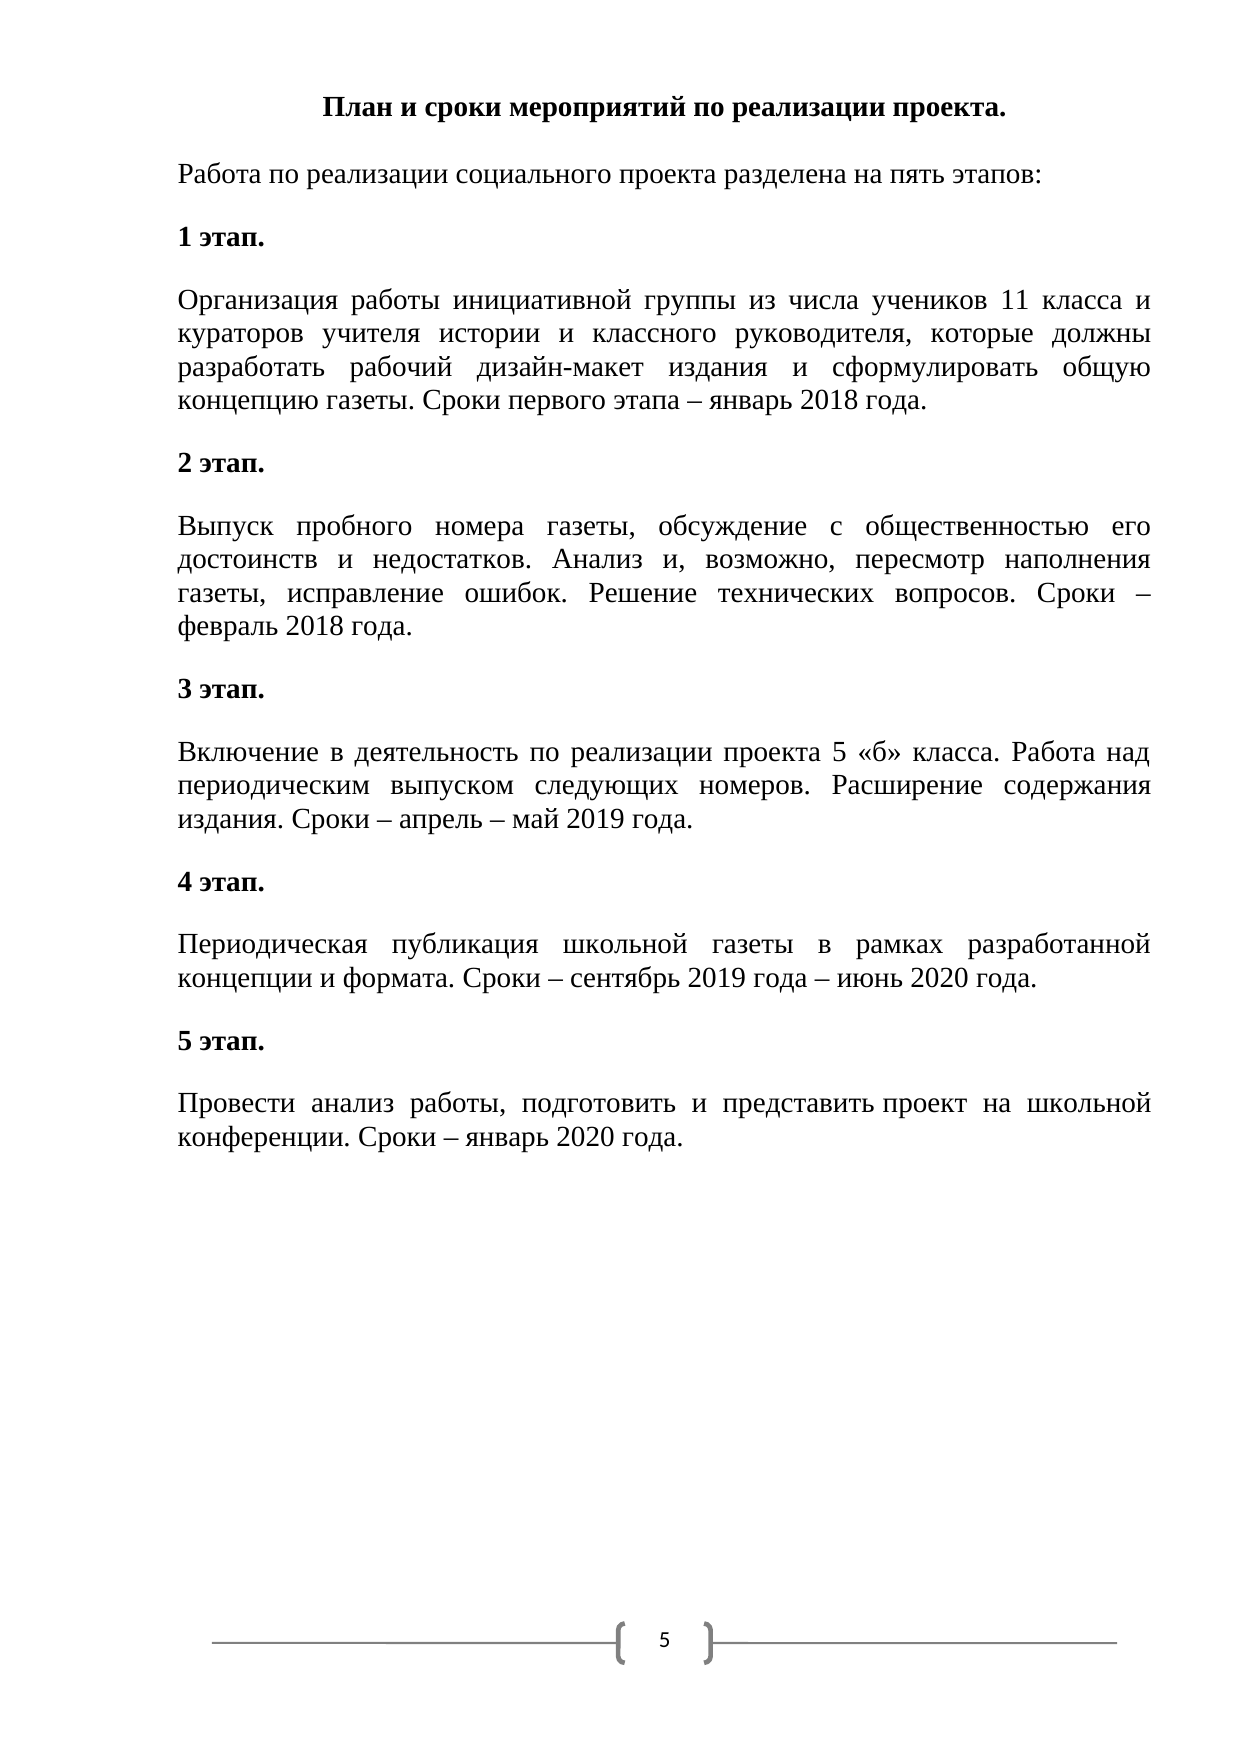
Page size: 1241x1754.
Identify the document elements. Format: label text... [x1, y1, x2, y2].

text 4 этап. [177, 864, 1152, 897]
text План и сроки мероприятий по реализации проекта. [177, 89, 1152, 122]
text 3 этап. [177, 671, 1152, 705]
text 5 этап. [177, 1023, 1152, 1056]
text 1 этап. [177, 219, 1152, 253]
text Провести анализ работы, подготовить и представить проект на школьной конференции. Сроки – январь 2020 года. [177, 1085, 1152, 1152]
text Периодическая публикация школьной газеты в рамках разработанной концепции и формата. Сроки – сентябрь 2019 года – июнь 2020 года. [177, 926, 1152, 993]
text Организация работы инициативной группы из числа учеников 11 класса и кураторов учителя истории и классного руководителя, которые должны разработать рабочий дизайн-макет издания и сформулировать общую концепцию газеты. Сроки первого этапа – январь 2018 года. [177, 282, 1152, 416]
text Работа по реализации социального проекта разделена на пять этапов: [177, 156, 1152, 190]
text 2 этап. [177, 445, 1152, 479]
text Выпуск пробного номера газеты, обсуждение с общественностью его достоинств и недостатков. Анализ и, возможно, пересмотр наполнения газеты, исправление ошибок. Решение технических вопросов. Сроки – февраль 2018 года. [177, 508, 1152, 642]
text Включение в деятельность по реализации проекта 5 «б» класса. Работа над периодическим выпуском следующих номеров. Расширение содержания издания. Сроки – апрель – май 2019 года. [177, 734, 1152, 834]
